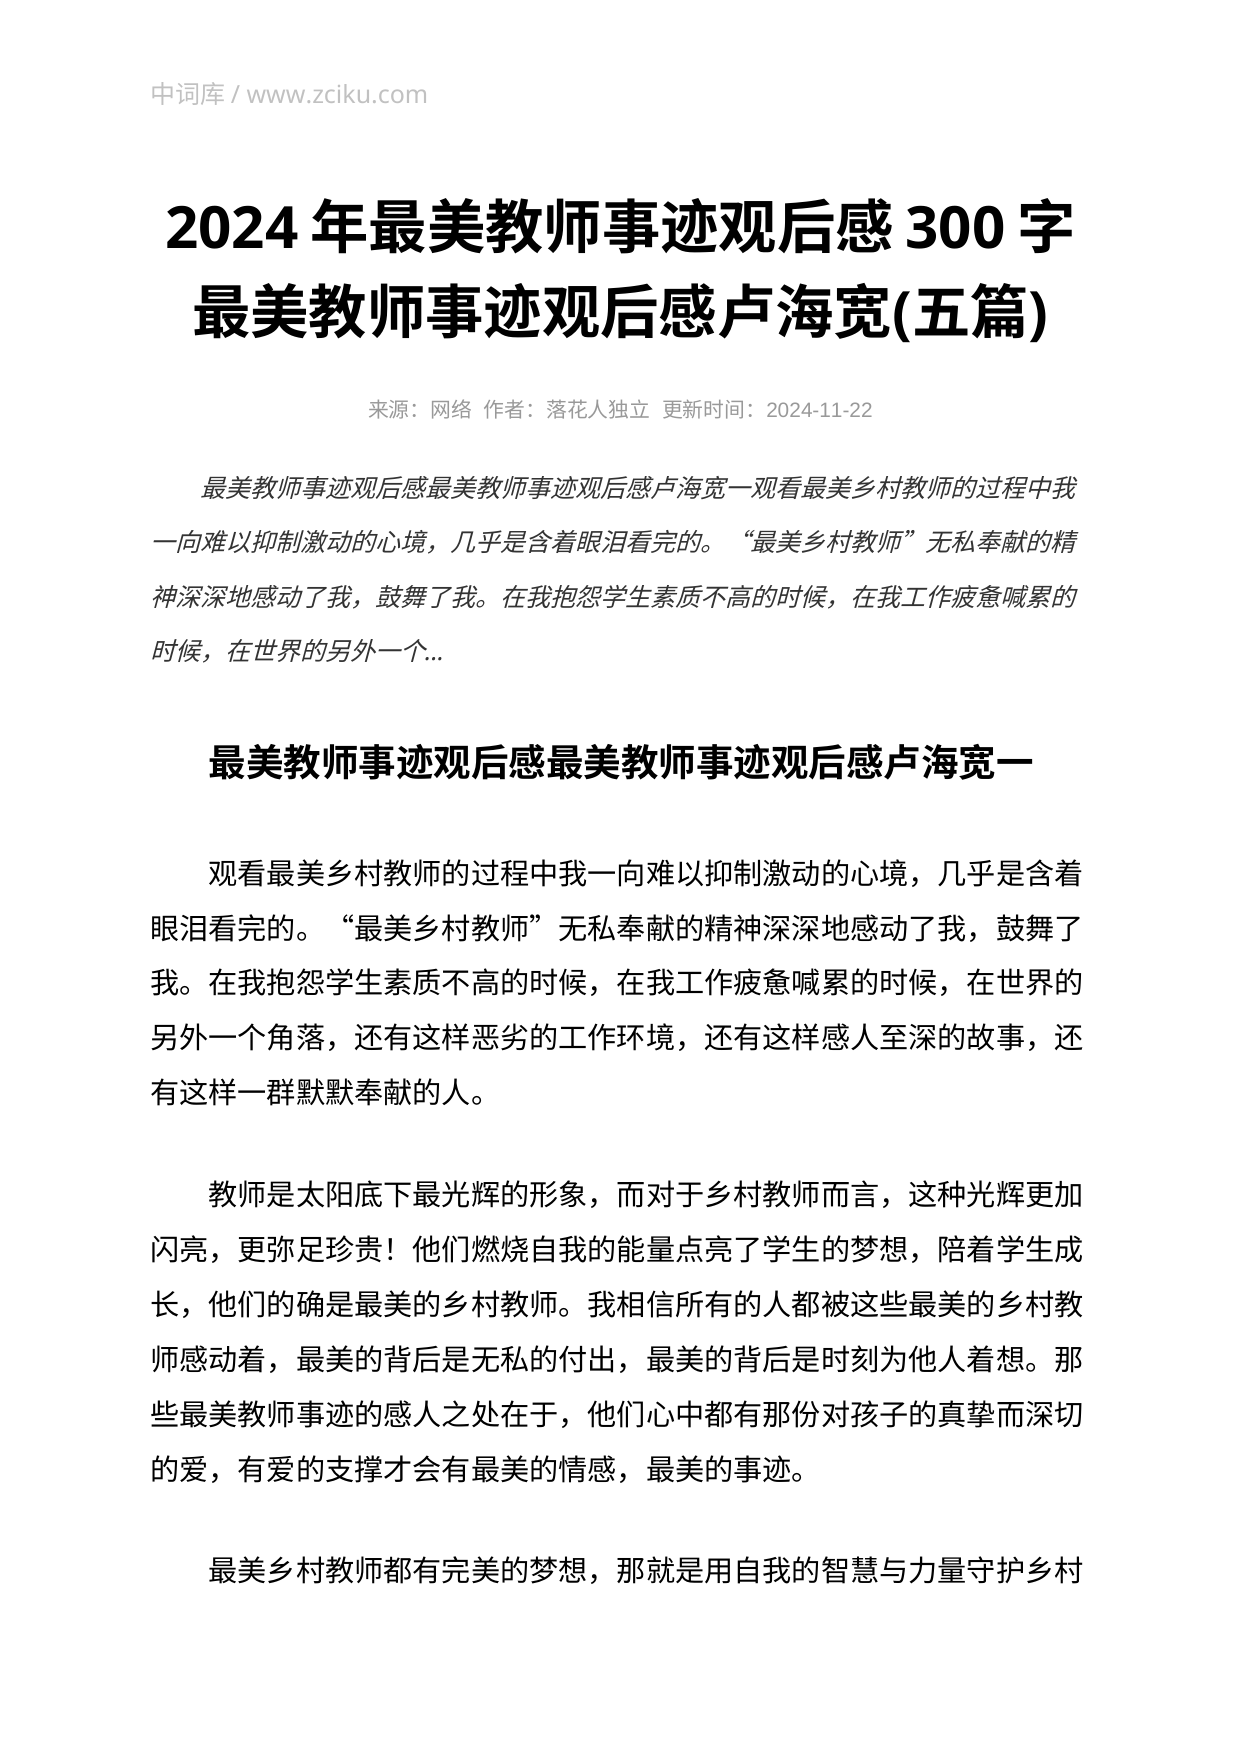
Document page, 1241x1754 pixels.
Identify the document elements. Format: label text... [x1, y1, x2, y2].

text 最美教师事迹观后感最美教师事迹观后感卢海宽一观看最美乡村教师的过程中我一向难以抑制激动的心境，几乎是含着眼泪看完的。“最美乡村教师”无私奉献的精神深深地感动了我，鼓舞了我。在我抱怨学生素质不高的时候，在我工作疲惫喊累的时候，在世界的另外一个... [150, 468, 1090, 668]
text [150, 1548, 1090, 1590]
text 来源：网络 作者：落花人独立 更新时间：2024-11-22 [150, 398, 1090, 422]
text 教师是太阳底下最光辉的形象，而对于乡村教师而言，这种光辉更加闪亮，更弥足珍贵！他们燃烧自我的能量点亮了学生的梦想，陪着学生成长，他们的确是最美的乡村教师。我相信所有的人都被这些最美的乡村教师感动着，最美的背后是无私的付出，最美的背后是时刻为他人着想。那些最美教师事迹的感人之处在于，他们心中都有那份对孩子的真挚而深切的爱，有爱的支撑才会有最美的情感，最美的事迹。 [150, 1172, 1090, 1488]
text 最美教师事迹观后感最美教师事迹观后感卢海宽一 [150, 733, 1090, 787]
subtitle 2024年最美教师事迹观后感300字 最美教师事迹观后感卢海宽(五篇) [150, 181, 1090, 351]
text 观看最美乡村教师的过程中我一向难以抑制激动的心境，几乎是含着眼泪看完的。“最美乡村教师”无私奉献的精神深深地感动了我，鼓舞了我。在我抱怨学生素质不高的时候，在我工作疲惫喊累的时候，在世界的另外一个角落，还有这样恶劣的工作环境，还有这样感人至深的故事，还有这样一群默默奉献的人。 [150, 850, 1090, 1112]
